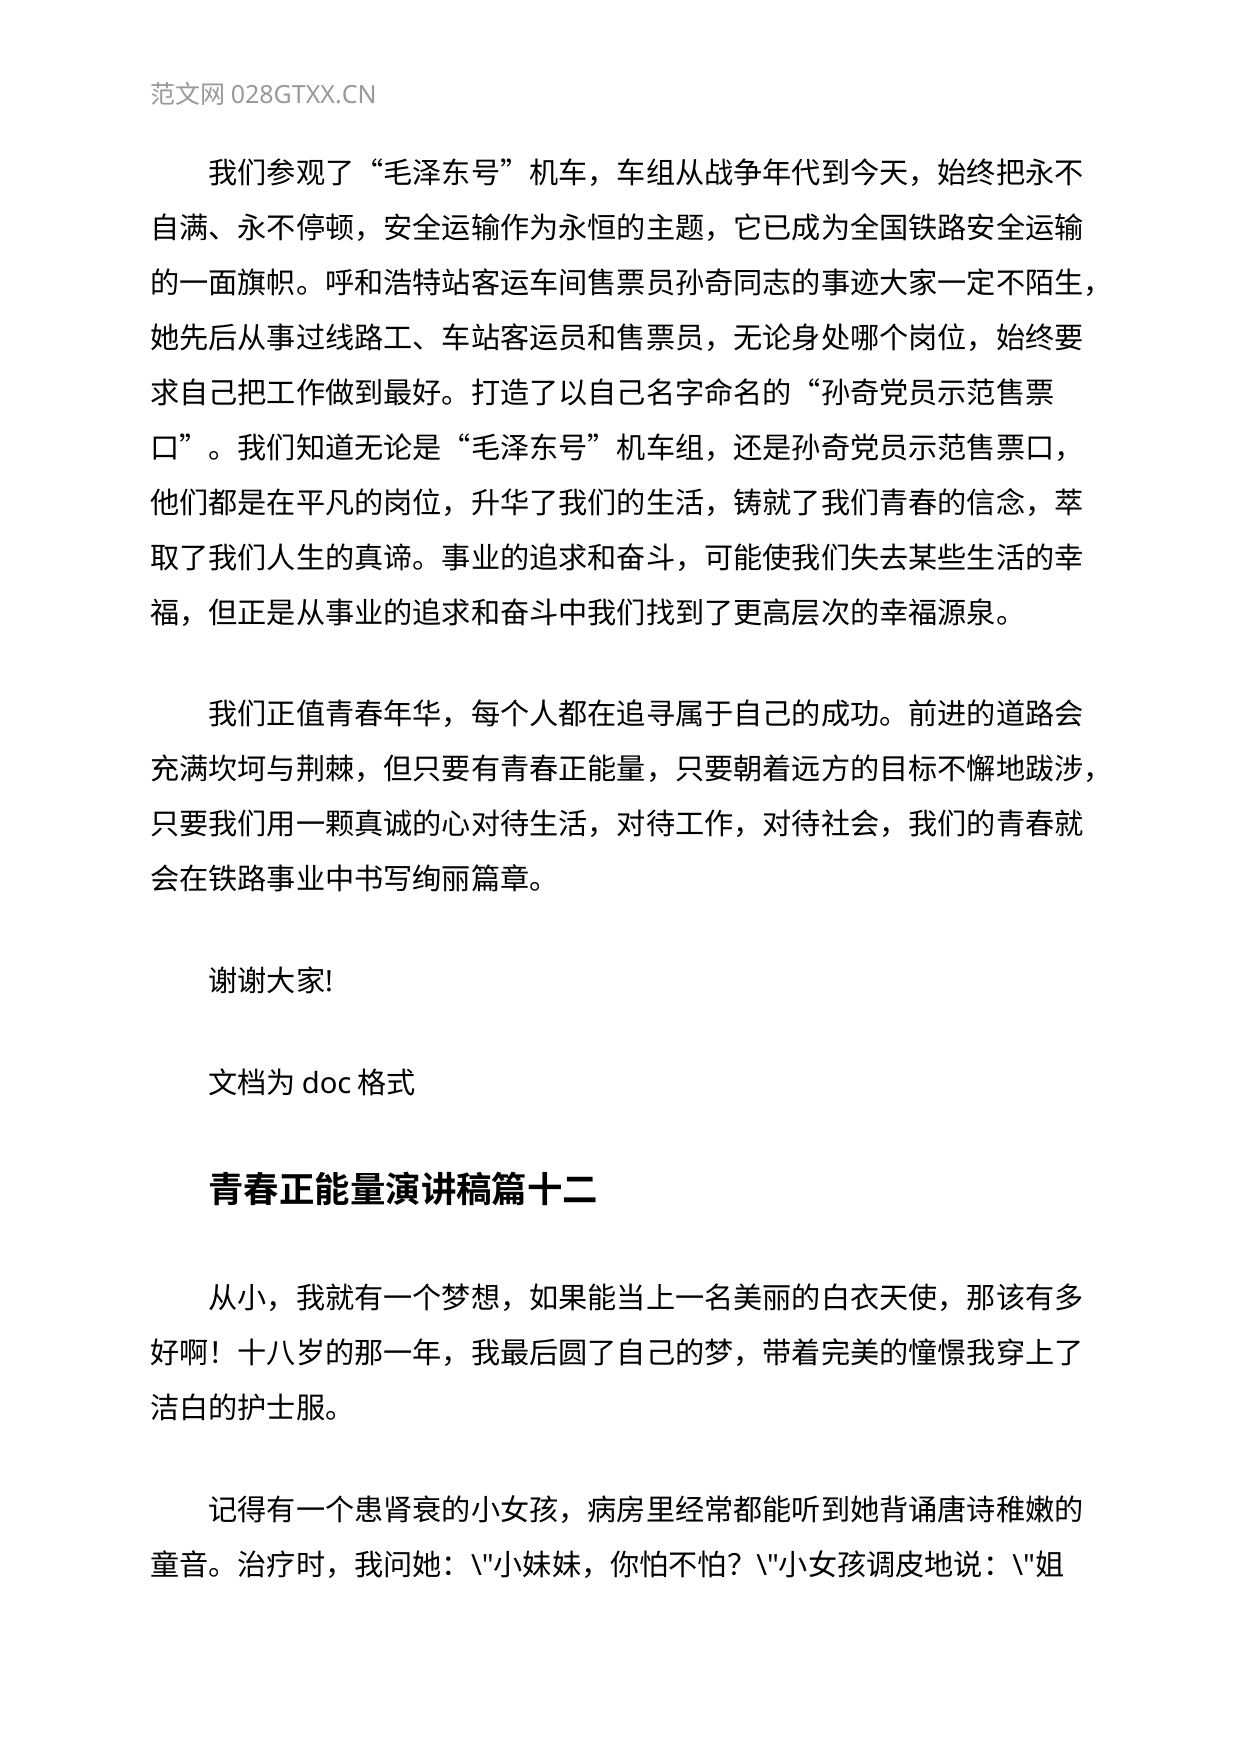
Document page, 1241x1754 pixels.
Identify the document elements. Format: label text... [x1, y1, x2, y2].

text 青春正能量演讲稿篇十二 [150, 1161, 1090, 1213]
text 文档为doc格式 [150, 1059, 1090, 1102]
text 我们正值青春年华，每个人都在追寻属于自己的成功。前进的道路会充满坎坷与荆棘，但只要有青春正能量，只要朝着远方的目标不懈地跋涉，只要我们用一颗真诚的心对待生活，对待工作，对待社会，我们的青春就会在铁路事业中书写绚丽篇章。 [150, 691, 1090, 898]
text 我们参观了“毛泽东号”机车，车组从战争年代到今天，始终把永不自满、永不停顿，安全运输作为永恒的主题，它已成为全国铁路安全运输的一面旗帜。呼和浩特站客运车间售票员孙奇同志的事迹大家一定不陌生，她先后从事过线路工、车站客运员和售票员，无论身处哪个岗位，始终要求自己把工作做到最好。打造了以自己名字命名的“孙奇党员示范售票口”。我们知道无论是“毛泽东号”机车组，还是孙奇党员示范售票口，他们都是在平凡的岗位，升华了我们的生活，铸就了我们青春的信念，萃取了我们人生的真谛。事业的追求和奋斗，可能使我们失去某些生活的幸福，但正是从事业的追求和奋斗中我们找到了更高层次的幸福源泉。 [150, 150, 1090, 631]
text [150, 1486, 1090, 1584]
text 谢谢大家! [150, 957, 1090, 1000]
text 从小，我就有一个梦想，如果能当上一名美丽的白衣天使，那该有多好啊！十八岁的那一年，我最后圆了自己的梦，带着完美的憧憬我穿上了洁白的护士服。 [150, 1275, 1090, 1427]
